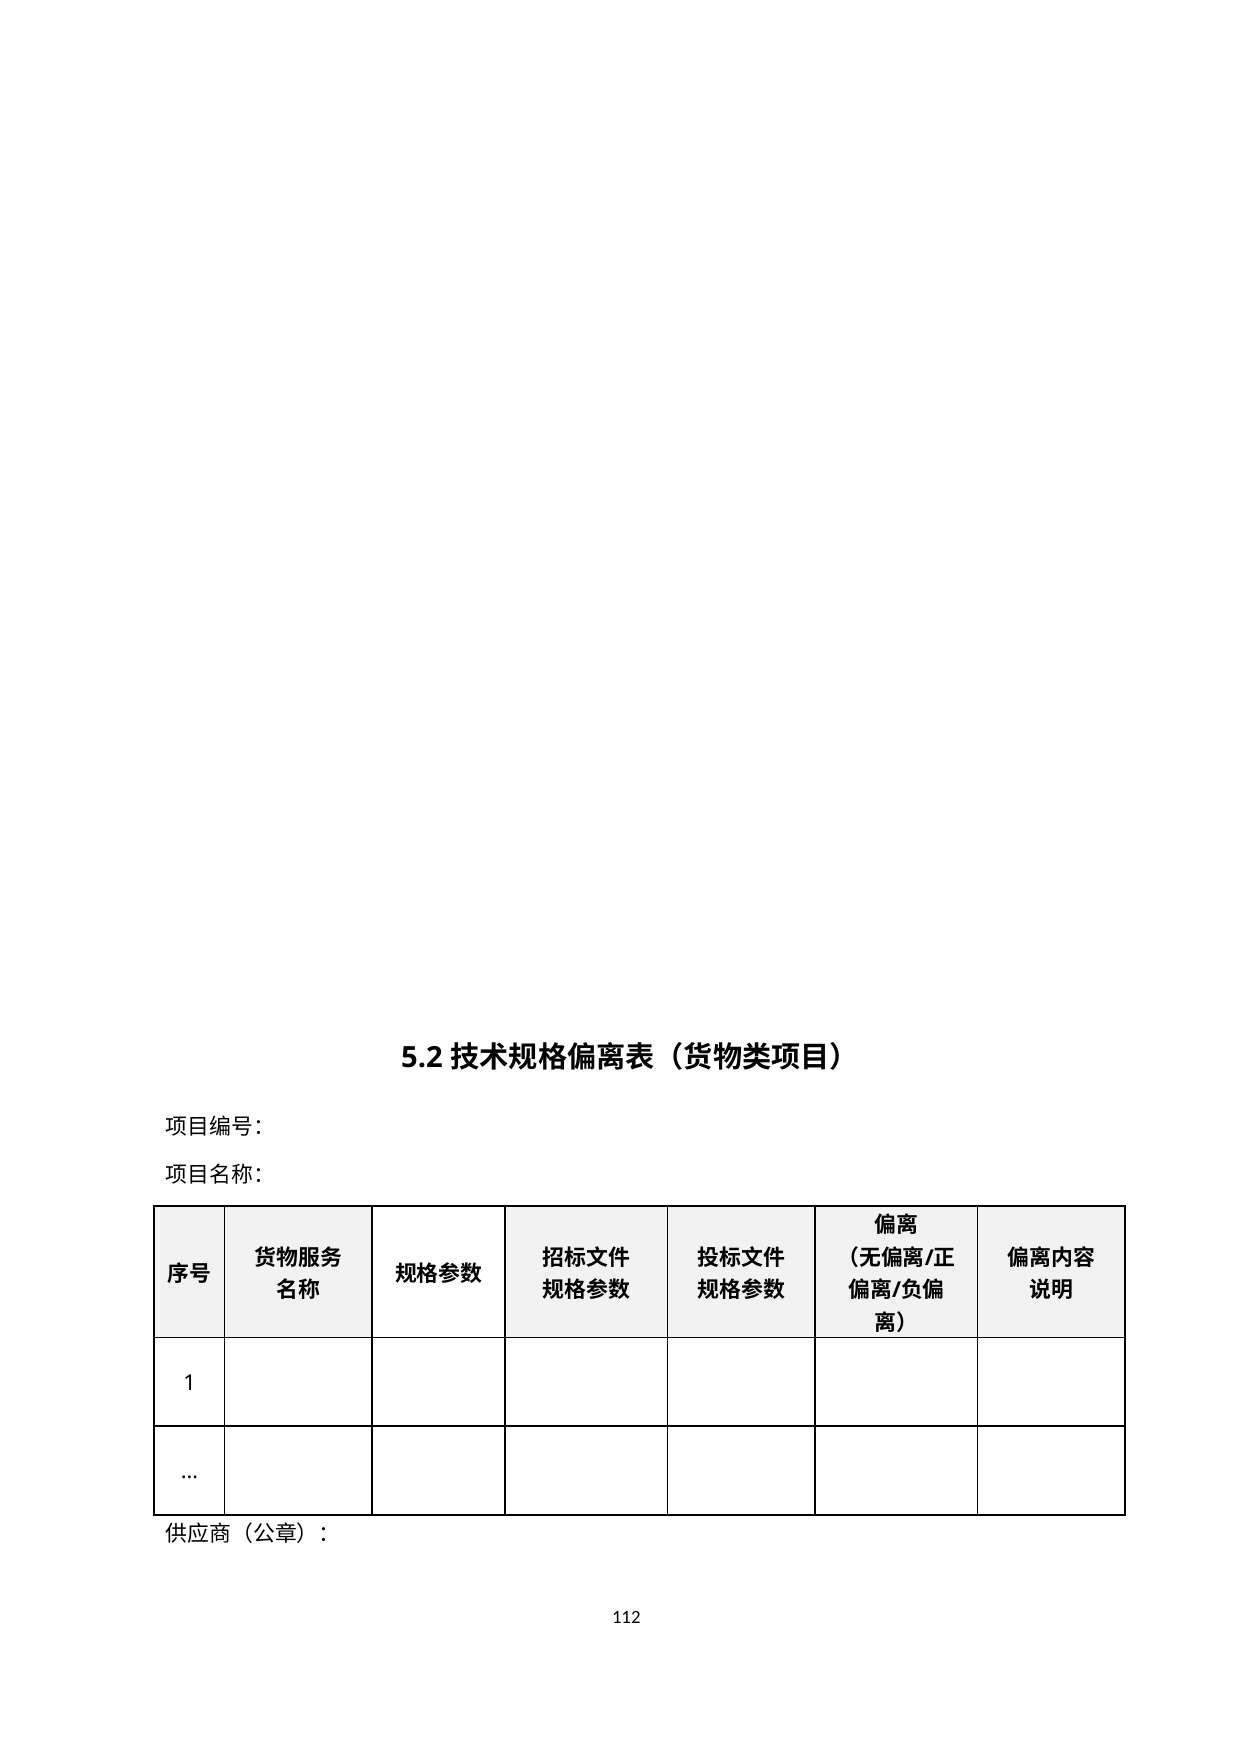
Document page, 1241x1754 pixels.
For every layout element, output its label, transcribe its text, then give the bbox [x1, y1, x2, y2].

table_header 偏离 （无偏离/正偏离/负偏离） [816, 1207, 977, 1337]
table_header 序号 [155, 1207, 224, 1337]
table_header 规格参数 [373, 1207, 504, 1337]
table_cell [978, 1427, 1124, 1514]
text 项目名称： [165, 1157, 1087, 1189]
table_cell [373, 1427, 504, 1514]
table_cell [506, 1427, 667, 1514]
table_header 投标文件 规格参数 [668, 1207, 814, 1337]
text 供应商（公章）： [165, 1516, 1087, 1548]
text 5.2 技术规格偏离表（货物类项目） [165, 1022, 1087, 1087]
table_header 货物服务 名称 [225, 1207, 371, 1337]
table_cell [506, 1338, 667, 1425]
table_cell [225, 1427, 371, 1514]
table_cell [816, 1338, 977, 1425]
table_cell [978, 1338, 1124, 1425]
table_cell 1 [155, 1338, 224, 1425]
table_cell [668, 1338, 814, 1425]
table_cell … [155, 1427, 224, 1514]
table_cell [816, 1427, 977, 1514]
table_header 招标文件 规格参数 [506, 1207, 667, 1337]
table_header 偏离内容 说明 [978, 1207, 1124, 1337]
text 项目编号： [165, 1108, 1087, 1141]
table_cell [225, 1338, 371, 1425]
table_cell [668, 1427, 814, 1514]
table_cell [373, 1338, 504, 1425]
